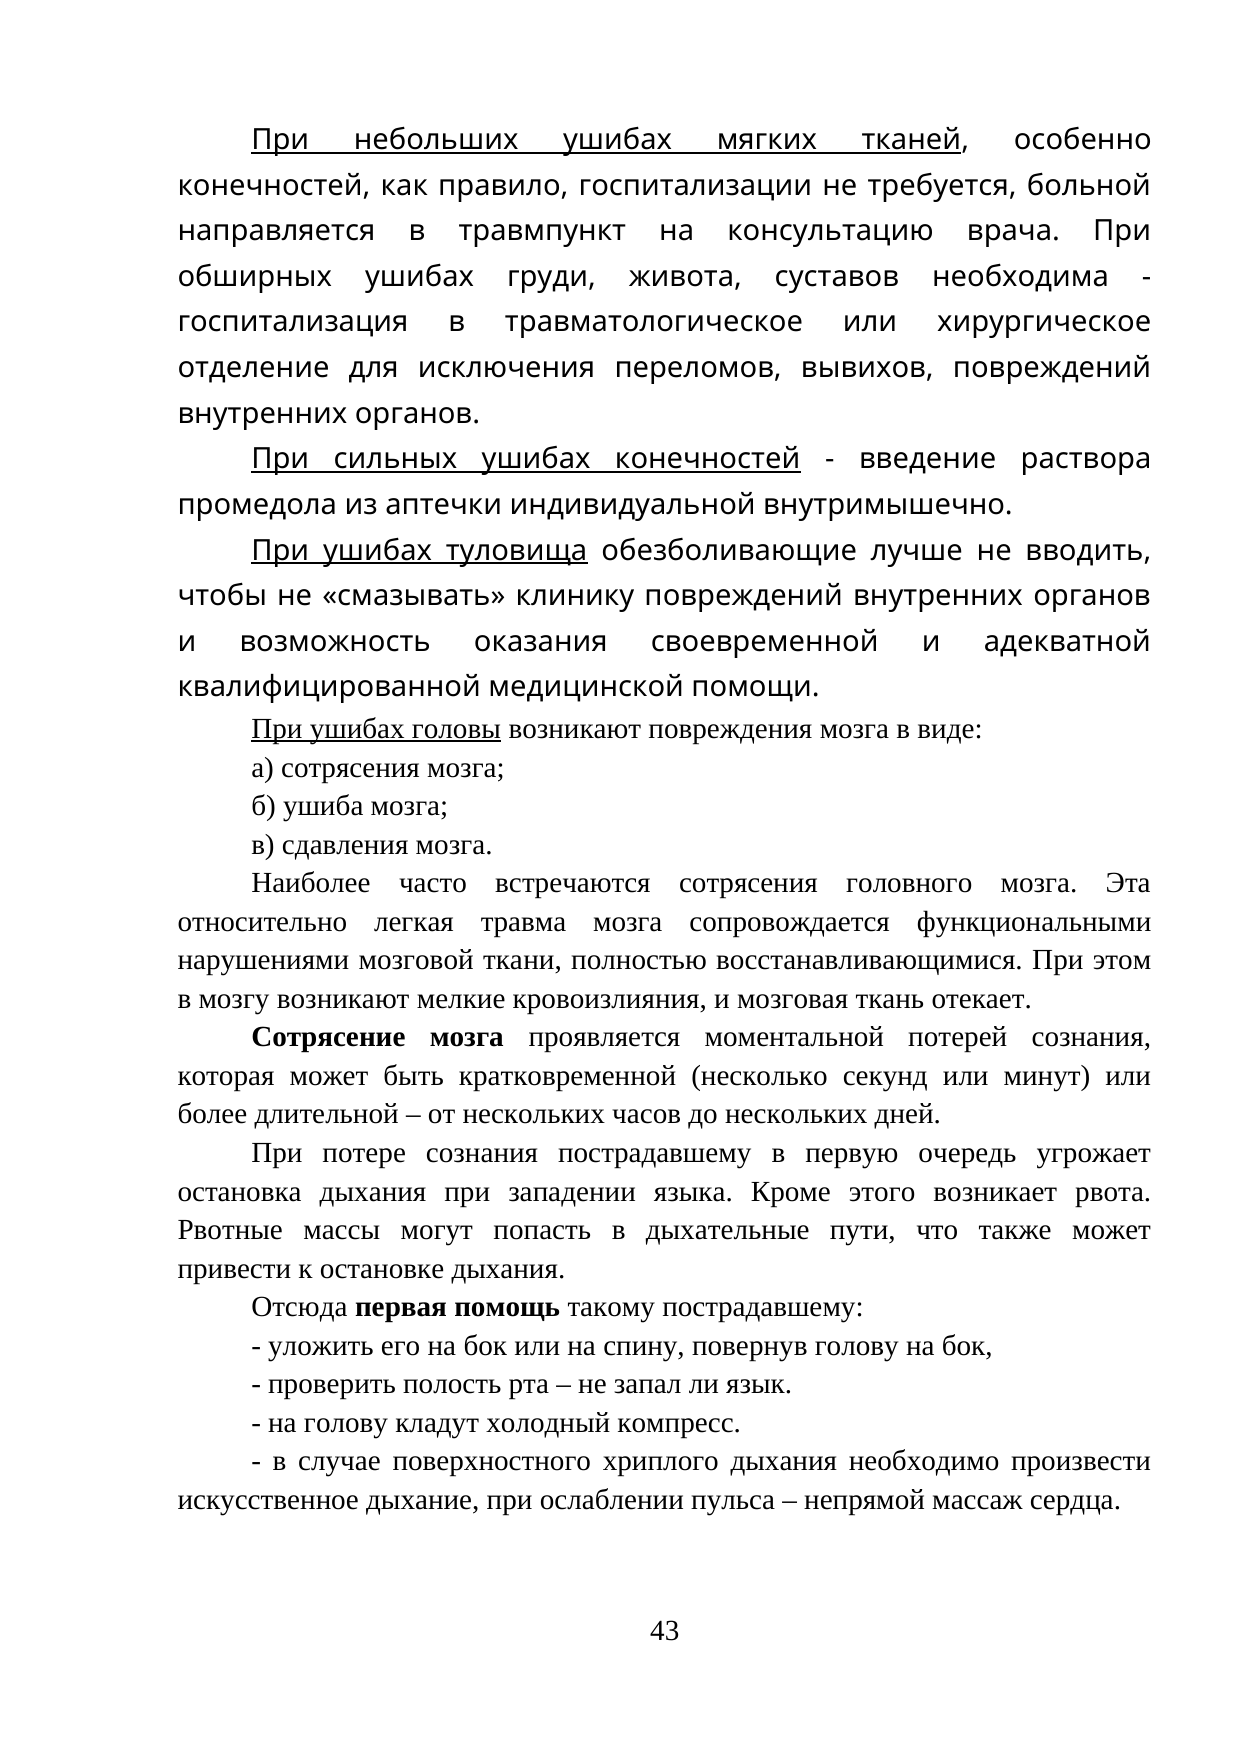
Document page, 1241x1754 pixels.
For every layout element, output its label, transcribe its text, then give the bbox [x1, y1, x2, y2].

text - уложить его на бок или на спину, повернув голову на бок, [177, 1328, 1152, 1361]
text Отсюда первая помощь такому пострадавшему: [177, 1289, 1152, 1323]
text - проверить полость рта – не запал ли язык. [177, 1366, 1152, 1400]
text в) сдавления мозга. [177, 827, 1152, 860]
text При небольших ушибах мягких тканей, особенно конечностей, как правило, госпитализации не требуется, больной направляется в травмпункт на консультацию врача. При обширных ушибах груди, живота, суставов необходима - госпитализация в травматологическое или хирургическое отделение для исключения переломов, вывихов, повреждений внутренних органов. [177, 118, 1152, 432]
text При потере сознания пострадавшему в первую очередь угрожает остановка дыхания при западении языка. Кроме этого возникает рвота. Рвотные массы могут попасть в дыхательные пути, что также может привести к остановке дыхания. [177, 1135, 1152, 1284]
text б) ушиба мозга; [177, 788, 1152, 822]
text Наиболее часто встречаются сотрясения головного мозга. Эта относительно легкая травма мозга сопровождается функциональными нарушениями мозговой ткани, полностью восстанавливающимися. При этом в мозгу возникают мелкие кровоизлияния, и мозговая ткань отекает. [177, 865, 1152, 1014]
text При сильных ушибах конечностей - введение раствора промедола из аптечки индивидуальной внутримышечно. [177, 437, 1152, 523]
text - в случае поверхностного хриплого дыхания необходимо произвести искусственное дыхание, при ослаблении пульса – непрямой массаж сердца. [177, 1443, 1152, 1516]
text - на голову кладут холодный компресс. [177, 1405, 1152, 1438]
text а) сотрясения мозга; [177, 750, 1152, 783]
text Сотрясение мозга проявляется моментальной потерей сознания, которая может быть кратковременной (несколько секунд или минут) или более длительной – от нескольких часов до нескольких дней. [177, 1019, 1152, 1130]
text При ушибах головы возникают повреждения мозга в виде: [177, 711, 1152, 745]
text При ушибах туловища обезболивающие лучше не вводить, чтобы не «смазывать» клинику повреждений внутренних органов и возможность оказания своевременной и адекватной квалифицированной медицинской помощи. [177, 529, 1152, 705]
